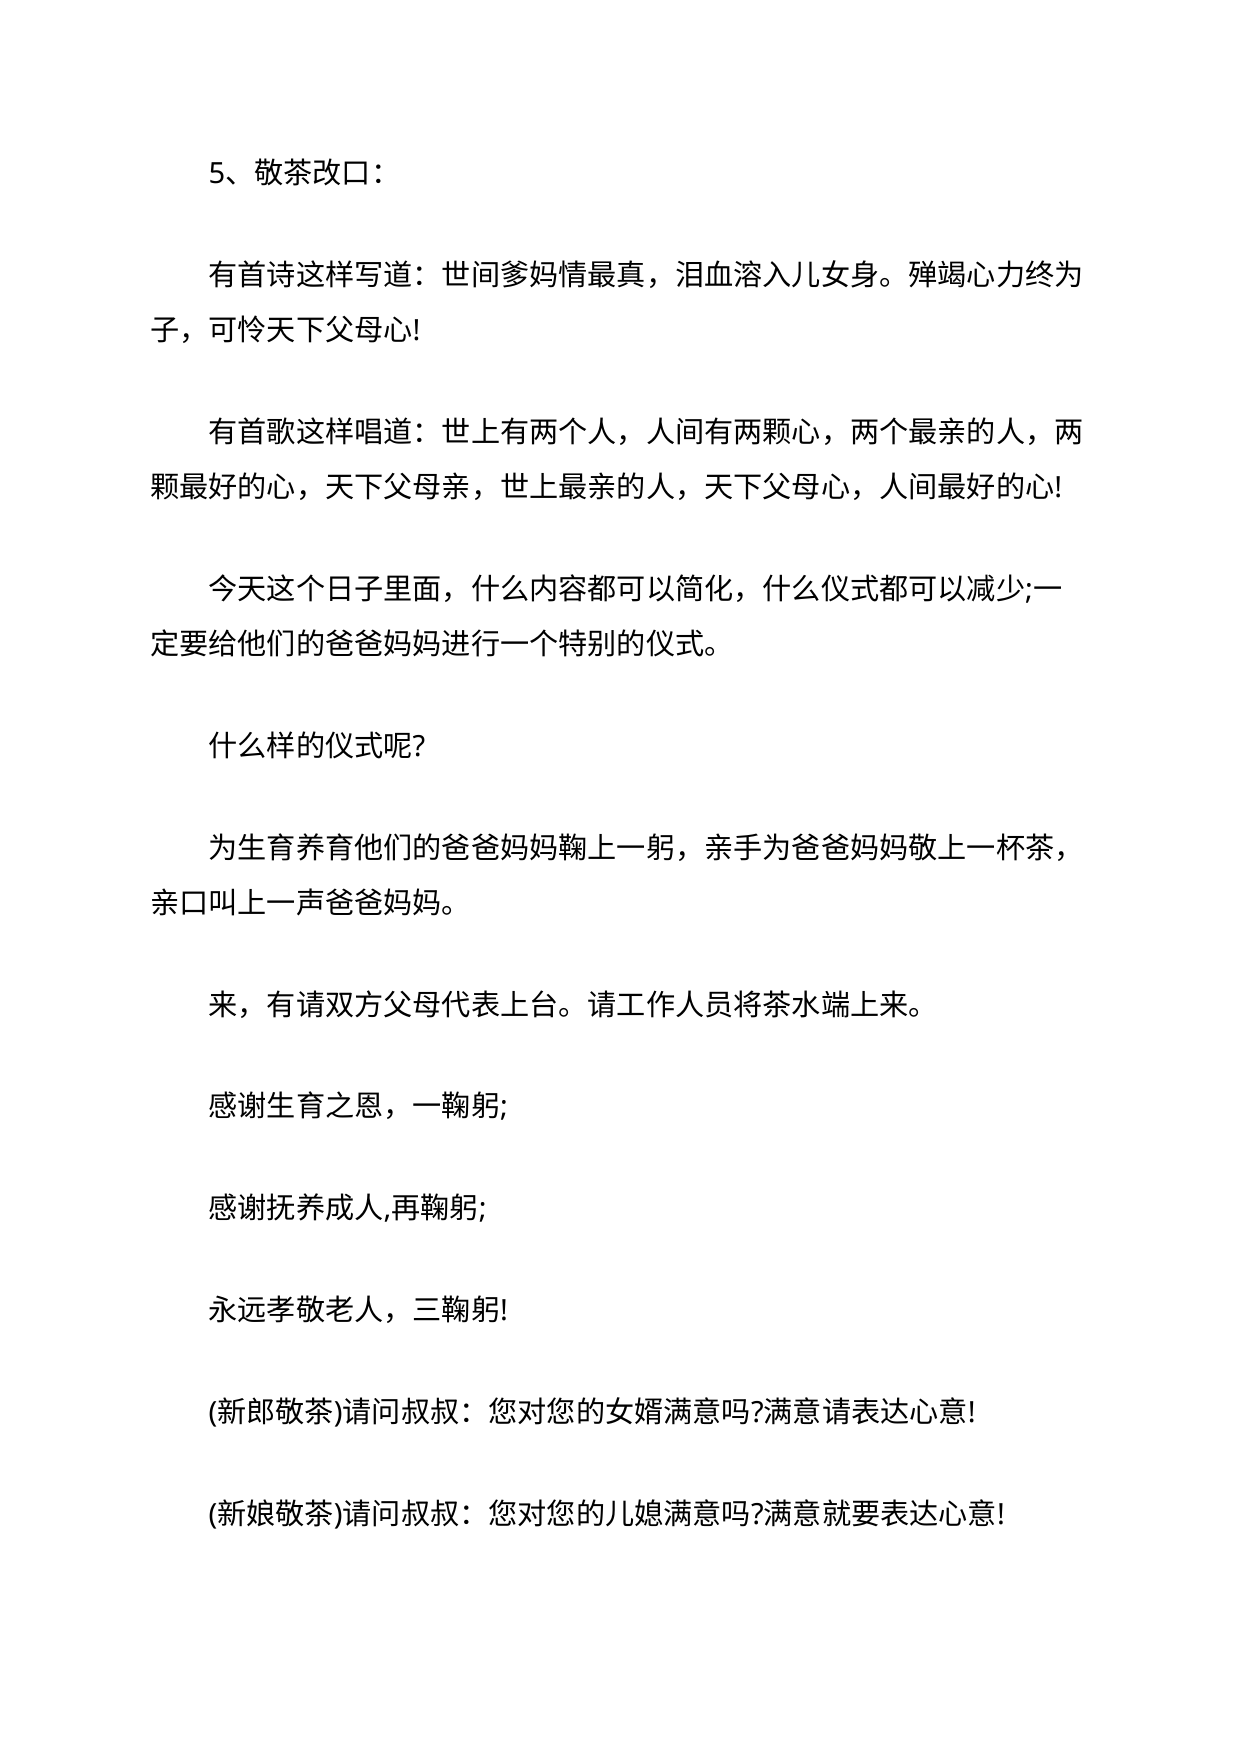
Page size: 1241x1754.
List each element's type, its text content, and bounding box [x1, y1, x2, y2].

text 5、敬茶改口： [150, 150, 1090, 192]
text 感谢抚养成人,再鞠躬; [150, 1185, 1090, 1227]
text (新娘敬茶)请问叔叔：您对您的儿媳满意吗?满意就要表达心意! [150, 1491, 1090, 1533]
text 为生育养育他们的爸爸妈妈鞠上一躬，亲手为爸爸妈妈敬上一杯茶，亲口叫上一声爸爸妈妈。 [150, 824, 1090, 922]
text 有首歌这样唱道：世上有两个人，人间有两颗心，两个最亲的人，两颗最好的心，天下父母亲，世上最亲的人，天下父母心，人间最好的心! [150, 409, 1090, 506]
text 有首诗这样写道：世间爹妈情最真，泪血溶入儿女身。殚竭心力终为子，可怜天下父母心! [150, 252, 1090, 349]
text 什么样的仪式呢? [150, 722, 1090, 765]
text 感谢生育之恩，一鞠躬; [150, 1083, 1090, 1125]
text 来，有请双方父母代表上台。请工作人员将茶水端上来。 [150, 981, 1090, 1023]
text 永远孝敬老人，三鞠躬! [150, 1287, 1090, 1329]
text (新郎敬茶)请问叔叔：您对您的女婿满意吗?满意请表达心意! [150, 1389, 1090, 1431]
text 今天这个日子里面，什么内容都可以简化，什么仪式都可以减少;一定要给他们的爸爸妈妈进行一个特别的仪式。 [150, 566, 1090, 663]
